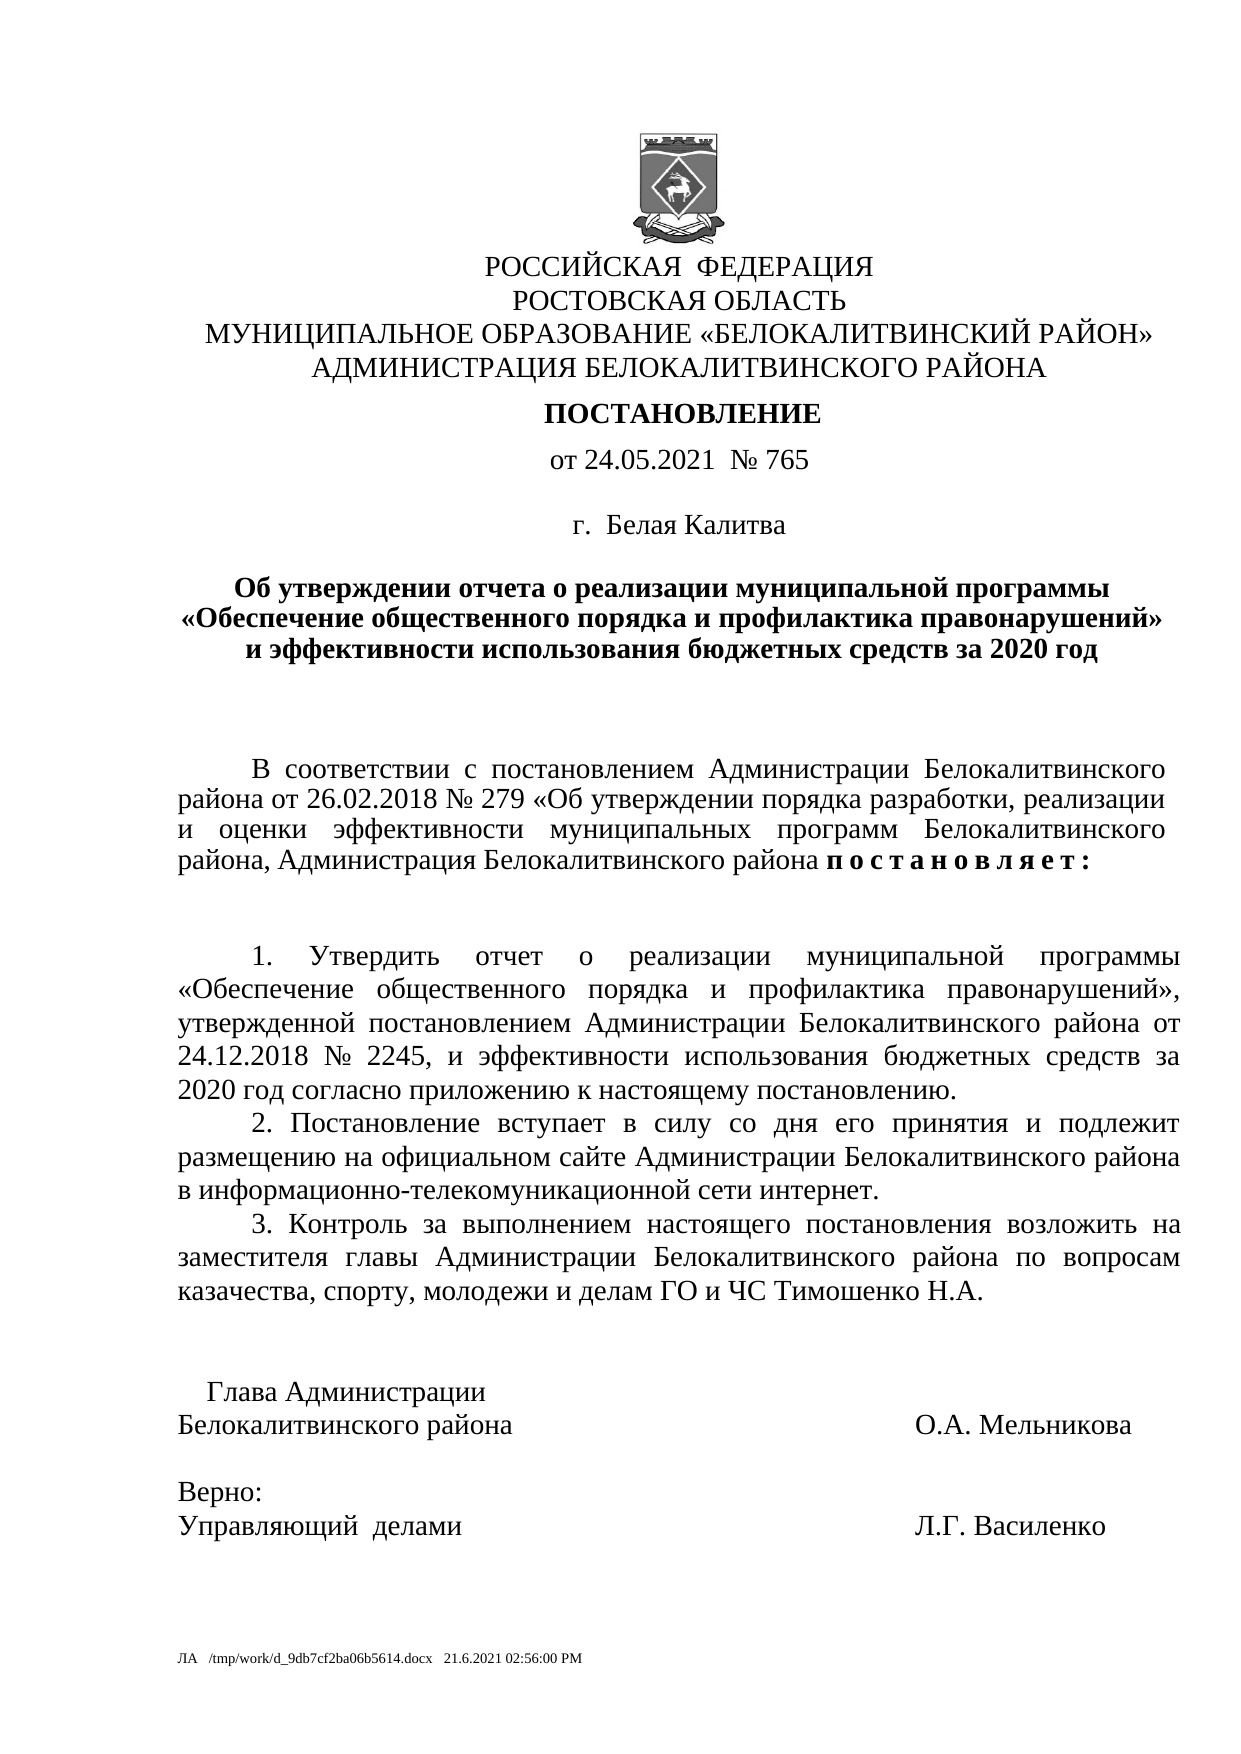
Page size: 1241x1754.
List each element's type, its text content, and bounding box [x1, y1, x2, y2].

subtitle МУНИЦИПАЛЬНОЕ ОБРАЗОВАНИЕ «БЕЛОКАЛИТВИНСКИЙ РАЙОН» [177, 316, 1181, 350]
text г. Белая Калитва [177, 507, 1181, 540]
text 2. Постановление вступает в силу со дня его принятия и подлежит размещению на официальном сайте Администрации Белокалитвинского района в информационно-телекомуникационной сети интернет. [177, 1105, 1181, 1206]
subtitle РОСТОВСКАЯ ОБЛАСТЬ [177, 283, 1181, 316]
picture [632, 130, 727, 250]
text В соответствии с постановлением Администрации Белокалитвинского района от 26.02.2018 № 279 «Об утверждении порядка разработки, реализации и оценки эффективности муниципальных программ Белокалитвинского района, Администрация Белокалитвинского района постановляет: [177, 755, 1166, 875]
text 1. Утвердить отчет о реализации муниципальной программы «Обеспечение общественного порядка и профилактика правонарушений», утвержденной постановлением Администрации Белокалитвинского района от 24.12.2018 № 2245, и эффективности использования бюджетных средств за 2020 год согласно приложению к настоящему постановлению. [177, 938, 1181, 1105]
text 3. Контроль за выполнением настоящего постановления возложить на заместителя главы Администрации Белокалитвинского района по вопросам казачества, спорту, молодежи и делам ГО и ЧС Тимошенко Н.А. [177, 1206, 1181, 1307]
text Верно: [177, 1474, 1181, 1508]
subtitle РОССИЙСКАЯ ФЕДЕРАЦИЯ [177, 249, 1181, 283]
text Управляющий делами Л.Г. Василенко [177, 1508, 1181, 1541]
subtitle Глава Администрации [177, 1374, 1181, 1407]
text от 24.05.2021 № 765 [177, 442, 1181, 476]
subtitle Белокалитвинского района О.А. Мельникова [177, 1407, 1181, 1441]
text Об утверждении отчета о реализации муниципальной программы «Обеспечение общественного порядка и профилактика правонарушений» и эффективности использования бюджетных средств за 2020 год [177, 574, 1166, 664]
subtitle ПОСТАНОВЛЕНИЕ [177, 396, 1181, 429]
subtitle АДМИНИСТРАЦИЯ БЕЛОКАЛИТВИНСКОГО РАЙОНА [177, 350, 1181, 383]
